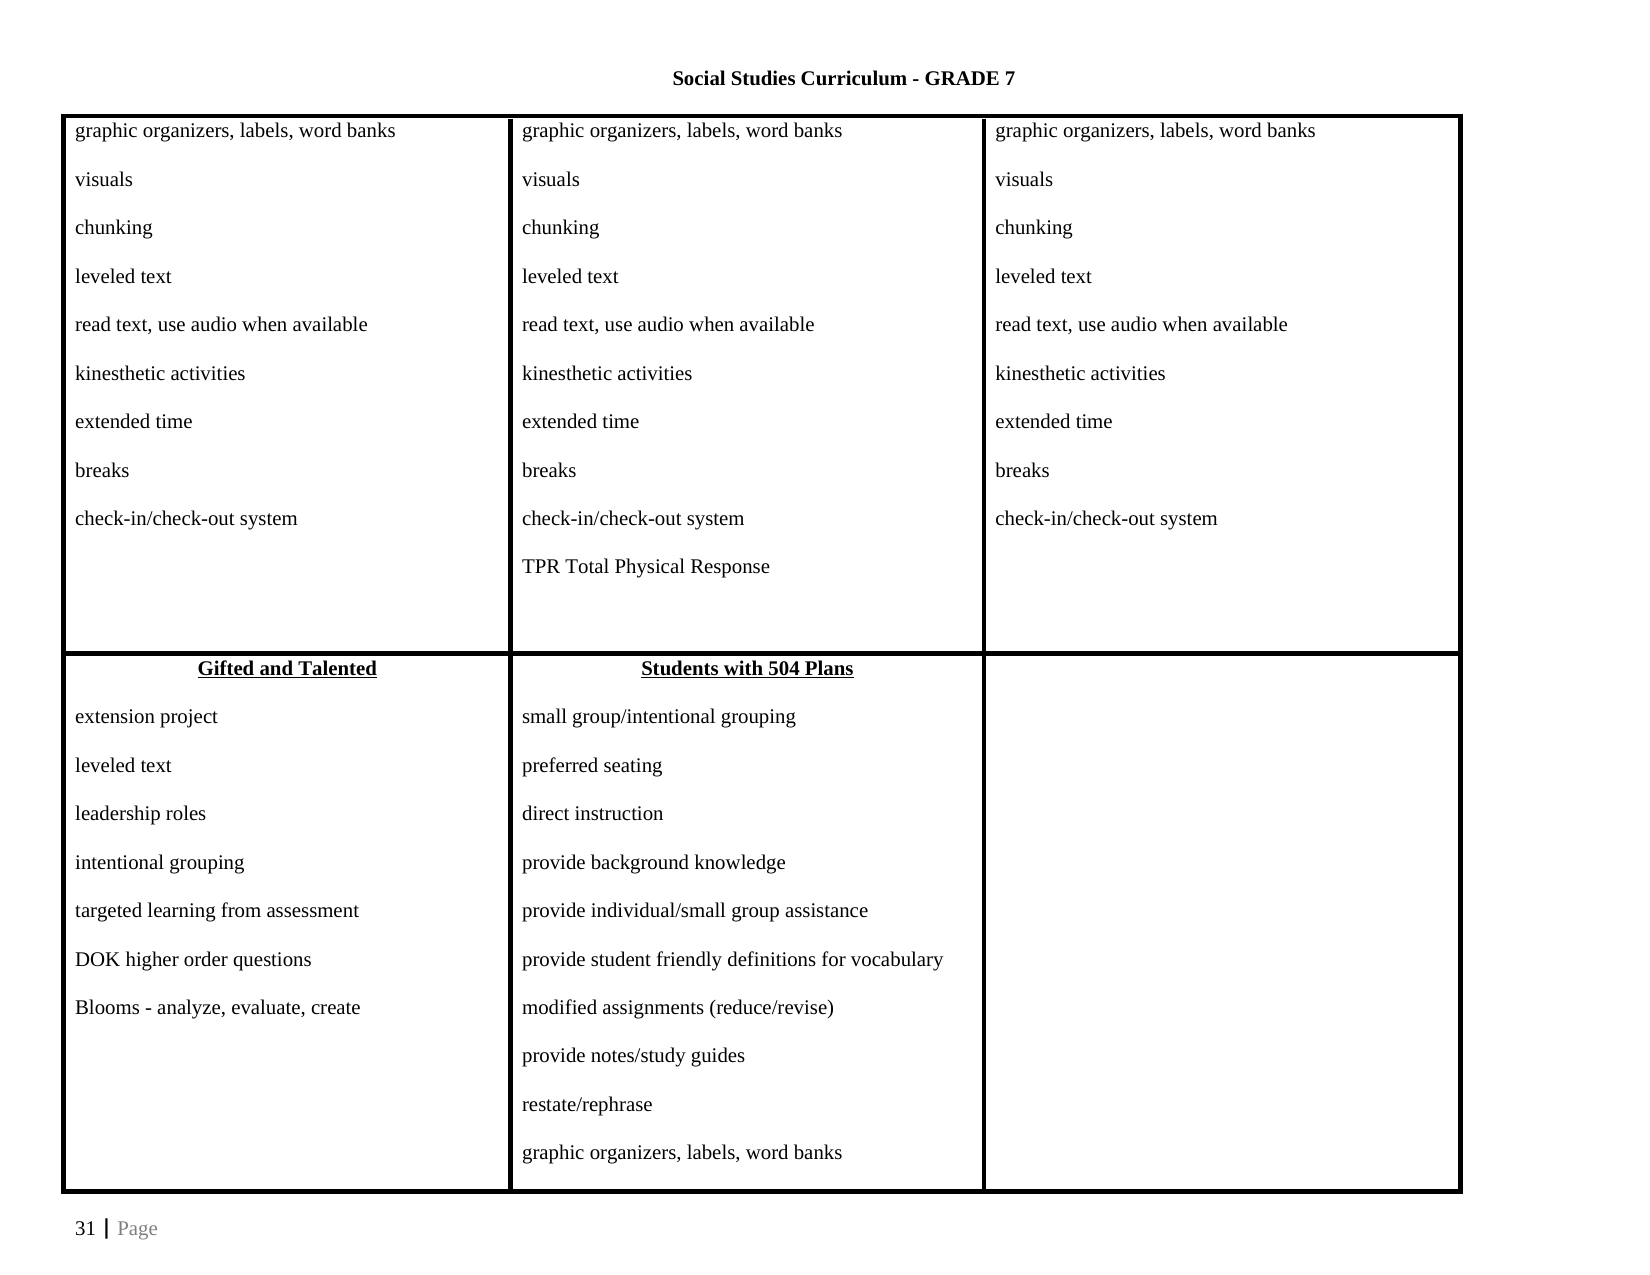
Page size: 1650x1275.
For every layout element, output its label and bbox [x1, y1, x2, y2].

table_cell [513, 656, 982, 1189]
table_cell [66, 656, 508, 1189]
table_cell [513, 118, 984, 651]
table_cell [986, 656, 1458, 1189]
table_cell [986, 118, 1458, 651]
table_cell [66, 118, 511, 651]
